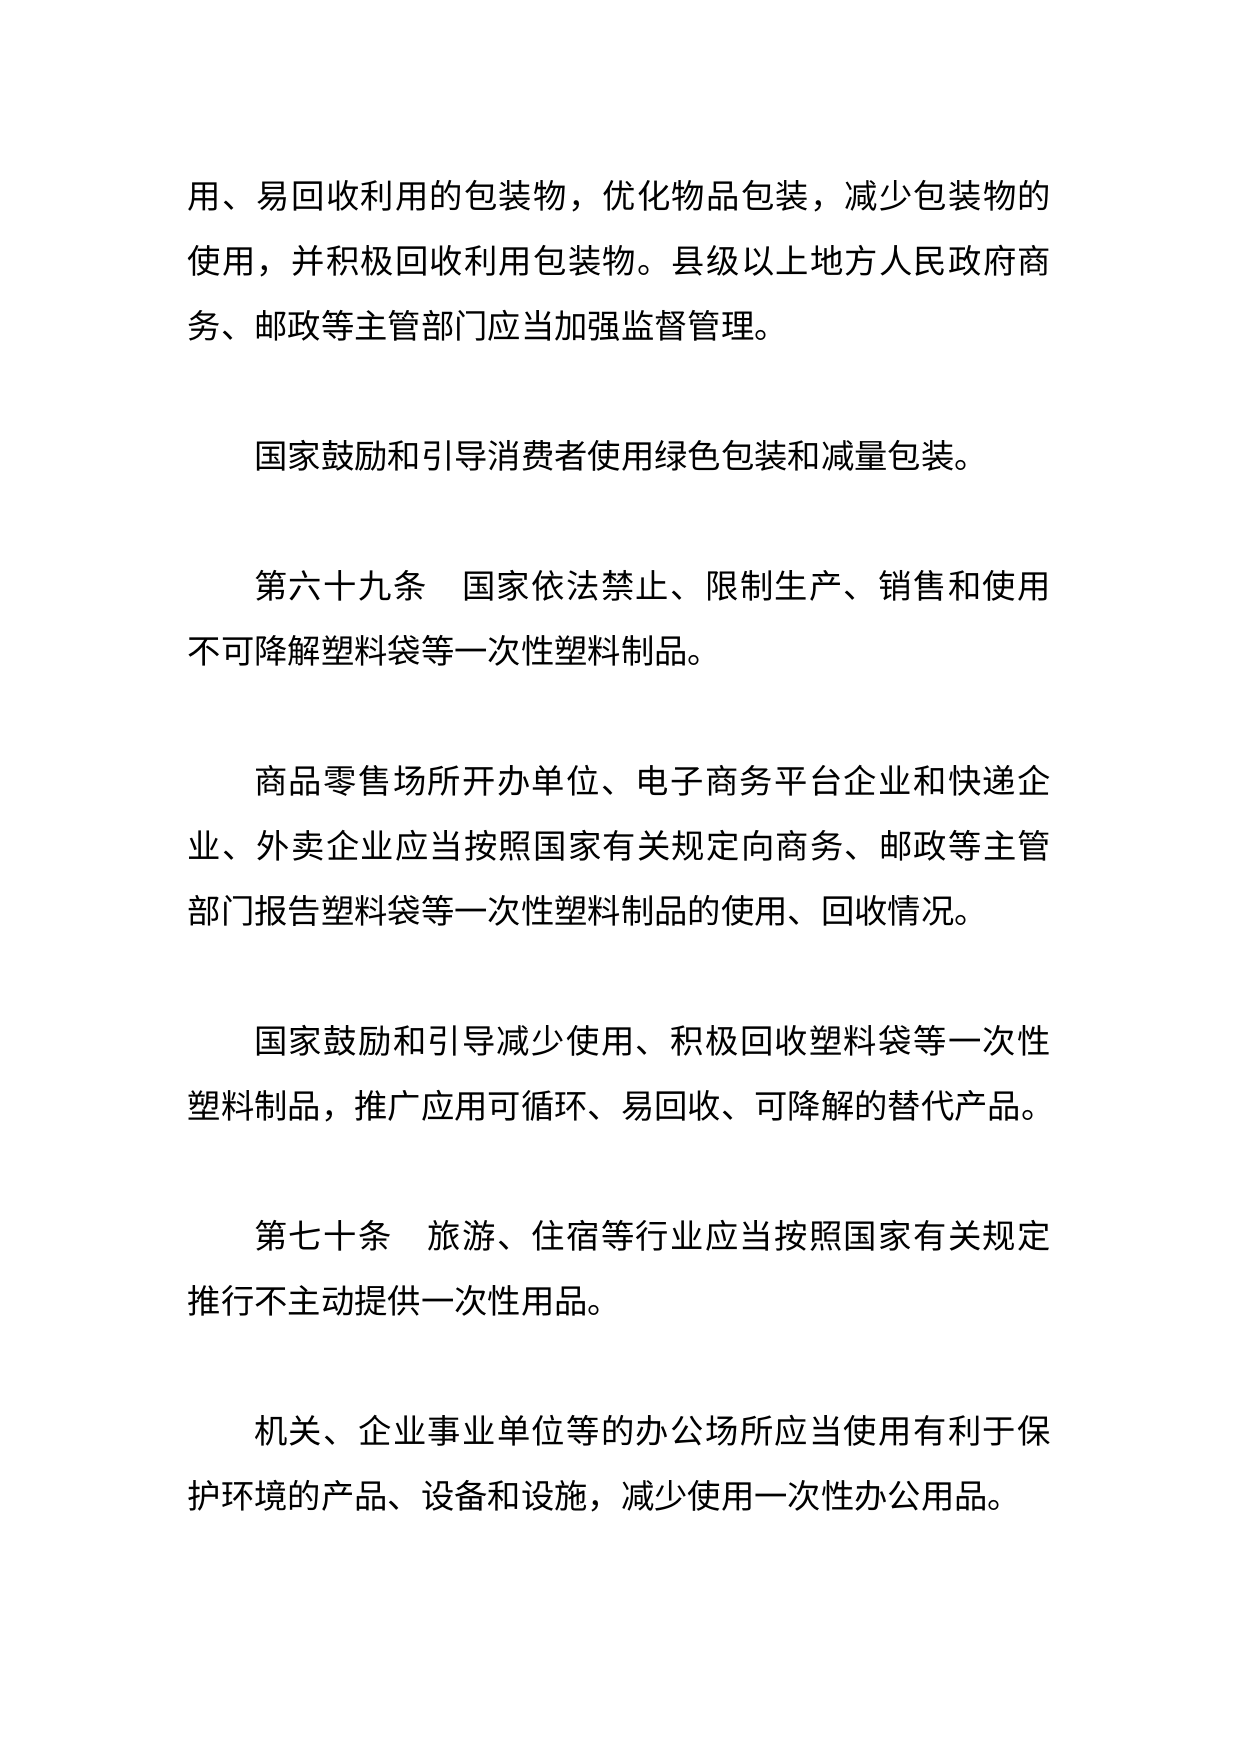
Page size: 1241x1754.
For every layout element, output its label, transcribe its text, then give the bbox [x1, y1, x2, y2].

text 第七十条 旅游、住宿等行业应当按照国家有关规定推行不主动提供一次性用品。 [187, 1202, 1053, 1332]
text 商品零售场所开办单位、电子商务平台企业和快递企业、外卖企业应当按照国家有关规定向商务、邮政等主管部门报告塑料袋等一次性塑料制品的使用、回收情况。 [187, 747, 1053, 942]
text 第六十九条 国家依法禁止、限制生产、销售和使用不可降解塑料袋等一次性塑料制品。 [187, 552, 1053, 682]
text 国家鼓励和引导消费者使用绿色包装和减量包装。 [187, 422, 1053, 487]
text 机关、企业事业单位等的办公场所应当使用有利于保护环境的产品、设备和设施，减少使用一次性办公用品。 [187, 1397, 1053, 1527]
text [187, 162, 1053, 357]
text 国家鼓励和引导减少使用、积极回收塑料袋等一次性塑料制品，推广应用可循环、易回收、可降解的替代产品。 [187, 1007, 1053, 1137]
